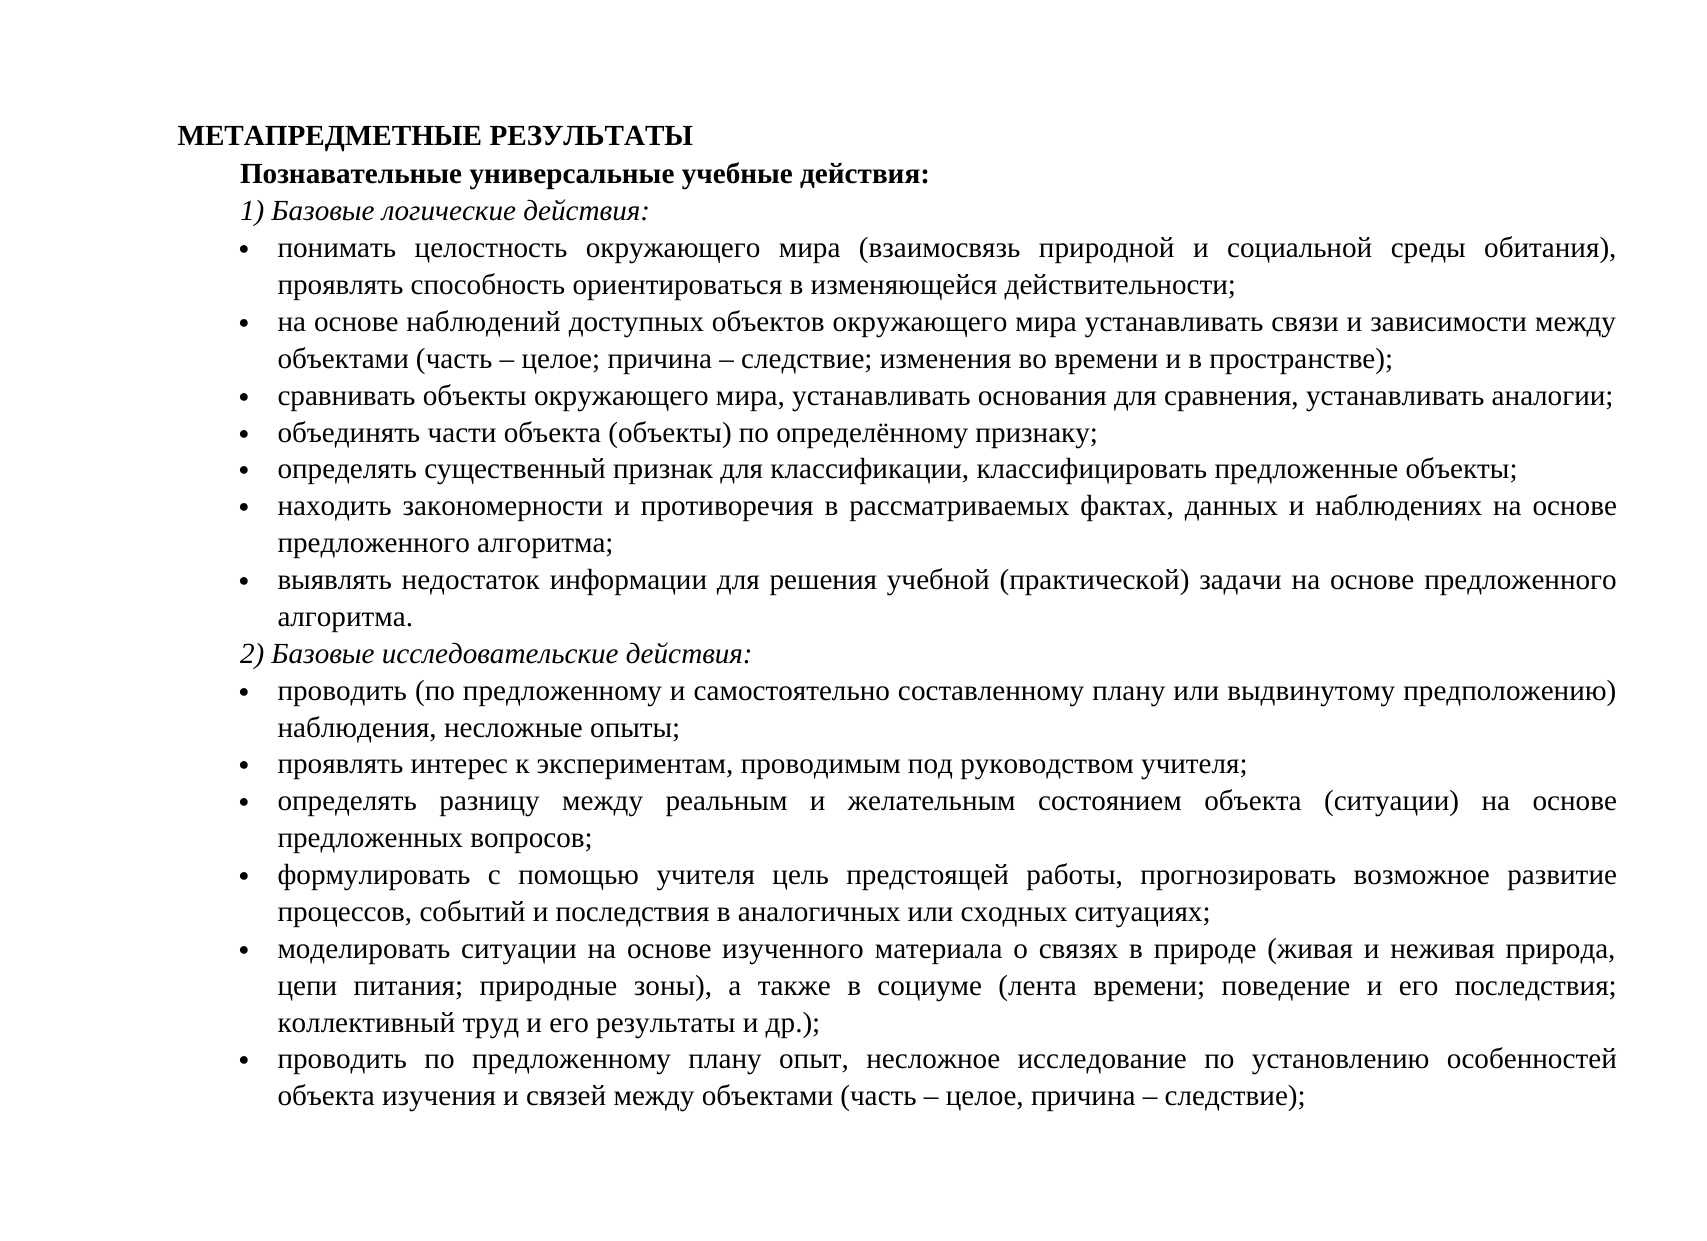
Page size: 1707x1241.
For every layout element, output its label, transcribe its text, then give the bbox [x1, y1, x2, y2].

list проводить по предложенному плану опыт, несложное исследование по установлению особенностей объекта изучения и связей между объектами (часть – целое, причина – следствие); [240, 1042, 1618, 1112]
list формулировать с помощью учителя цель предстоящей работы, прогнозировать возможное развитие процессов, событий и последствия в аналогичных или сходных ситуациях; [240, 857, 1618, 928]
list определять разницу между реальным и желательным состоянием объекта (ситуации) на основе предложенных вопросов; [240, 783, 1618, 854]
list на основе наблюдений доступных объектов окружающего мира устанавливать связи и зависимости между объектами (часть – целое; причина – следствие; изменения во времени и в пространстве); [240, 304, 1618, 374]
text Познавательные универсальные учебные действия: [177, 157, 1618, 190]
list проявлять интерес к экспериментам, проводимым под руководством учителя; [240, 747, 1618, 780]
text МЕТАПРЕДМЕТНЫЕ РЕЗУЛЬТАТЫ [177, 118, 1618, 152]
list проводить (по предложенному и самостоятельно составленному плану или выдвинутому предположению) наблюдения, несложные опыты; [240, 673, 1618, 743]
list определять существенный признак для классификации, классифицировать предложенные объекты; [240, 452, 1618, 485]
list находить закономерности и противоречия в рассматриваемых фактах, данных и наблюдениях на основе предложенного алгоритма; [240, 488, 1618, 559]
list моделировать ситуации на основе изученного материала о связях в природе (живая и неживая природа, цепи питания; природные зоны), а также в социуме (лента времени; поведение и его последствия; коллективный труд и его результаты и др.); [240, 931, 1618, 1038]
list понимать целостность окружающего мира (взаимосвязь природной и социальной среды обитания), проявлять способность ориентироваться в изменяющейся действительности; [240, 230, 1618, 301]
text 1) Базовые логические действия: [177, 193, 1618, 227]
list объединять части объекта (объекты) по определённому признаку; [240, 415, 1618, 448]
text 2) Базовые исследовательские действия: [177, 636, 1618, 669]
list выявлять недостаток информации для решения учебной (практической) задачи на основе предложенного алгоритма. [240, 562, 1618, 633]
list сравнивать объекты окружающего мира, устанавливать основания для сравнения, устанавливать аналогии; [240, 378, 1618, 411]
